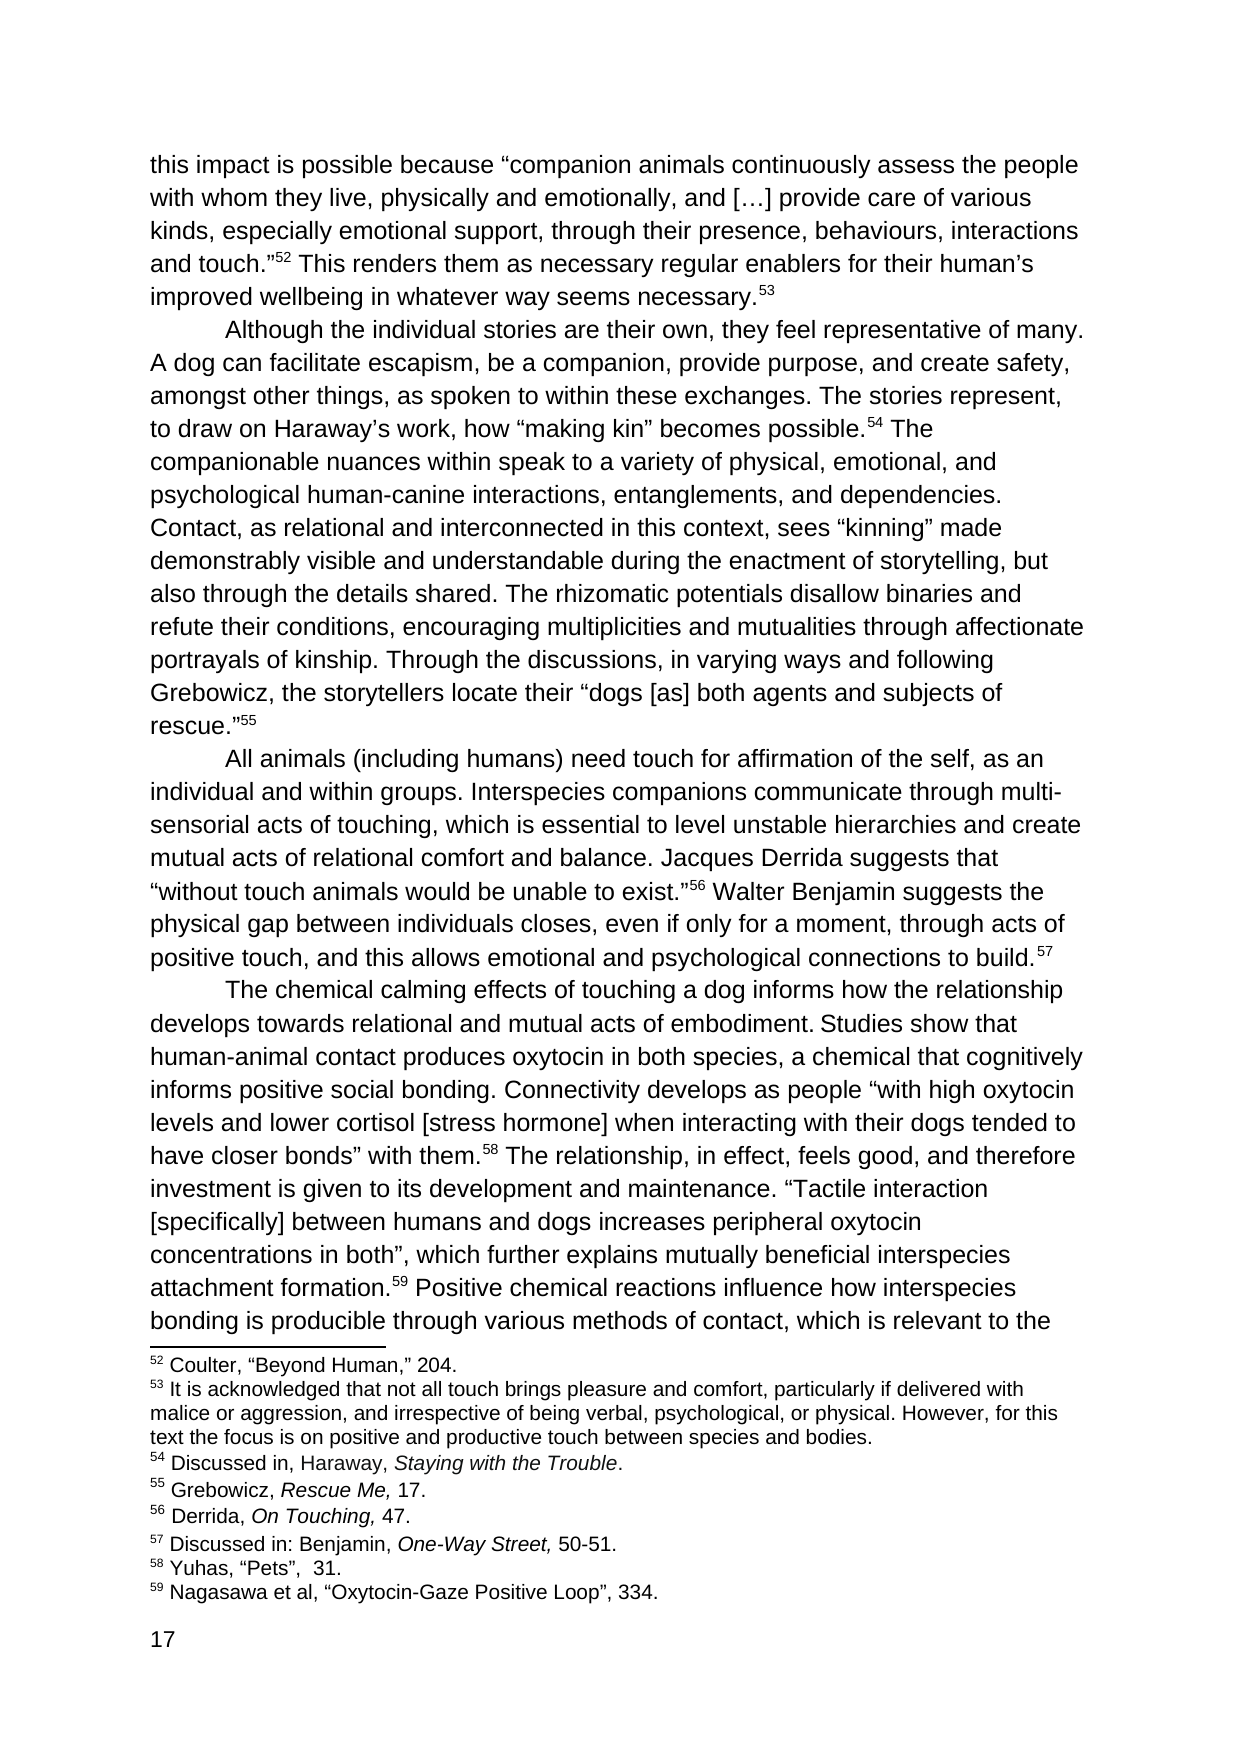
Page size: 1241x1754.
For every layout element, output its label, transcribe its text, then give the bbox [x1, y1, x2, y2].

text Although the individual stories are their own, they feel representative of many. A dog can facilitate escapism, be a companion, provide purpose, and create safety, amongst other things, as spoken to within these exchanges. The stories represent, to draw on Haraway’s work, how “making kin” becomes possible. The companionable nuances within speak to a variety of physical, emotional, and psychological human-canine interactions, entanglements, and dependencies. Contact, as relational and interconnected in this context, sees “kinning” made demonstrably visible and understandable during the enactment of storytelling, but also through the details shared. The rhizomatic potentials disallow binaries and refute their conditions, encouraging multiplicities and mutualities through affectionate portrayals of kinship. Through the discussions, in varying ways and following Grebowicz, the storytellers locate their “dogs [as] both agents and subjects of rescue.” [150, 315, 1090, 740]
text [150, 150, 1090, 311]
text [150, 976, 1090, 1334]
text All animals (including humans) need touch for affirmation of the self, as an individual and within groups. Interspecies companions communicate through multi-sensorial acts of touching, which is essential to level unstable hierarchies and create mutual acts of relational comfort and balance. Jacques Derrida suggests that “without touch animals would be unable to exist.” Walter Benjamin suggests the physical gap between individuals closes, even if only for a moment, through acts of positive touch, and this allows emotional and psychological connections to build. [150, 744, 1090, 971]
